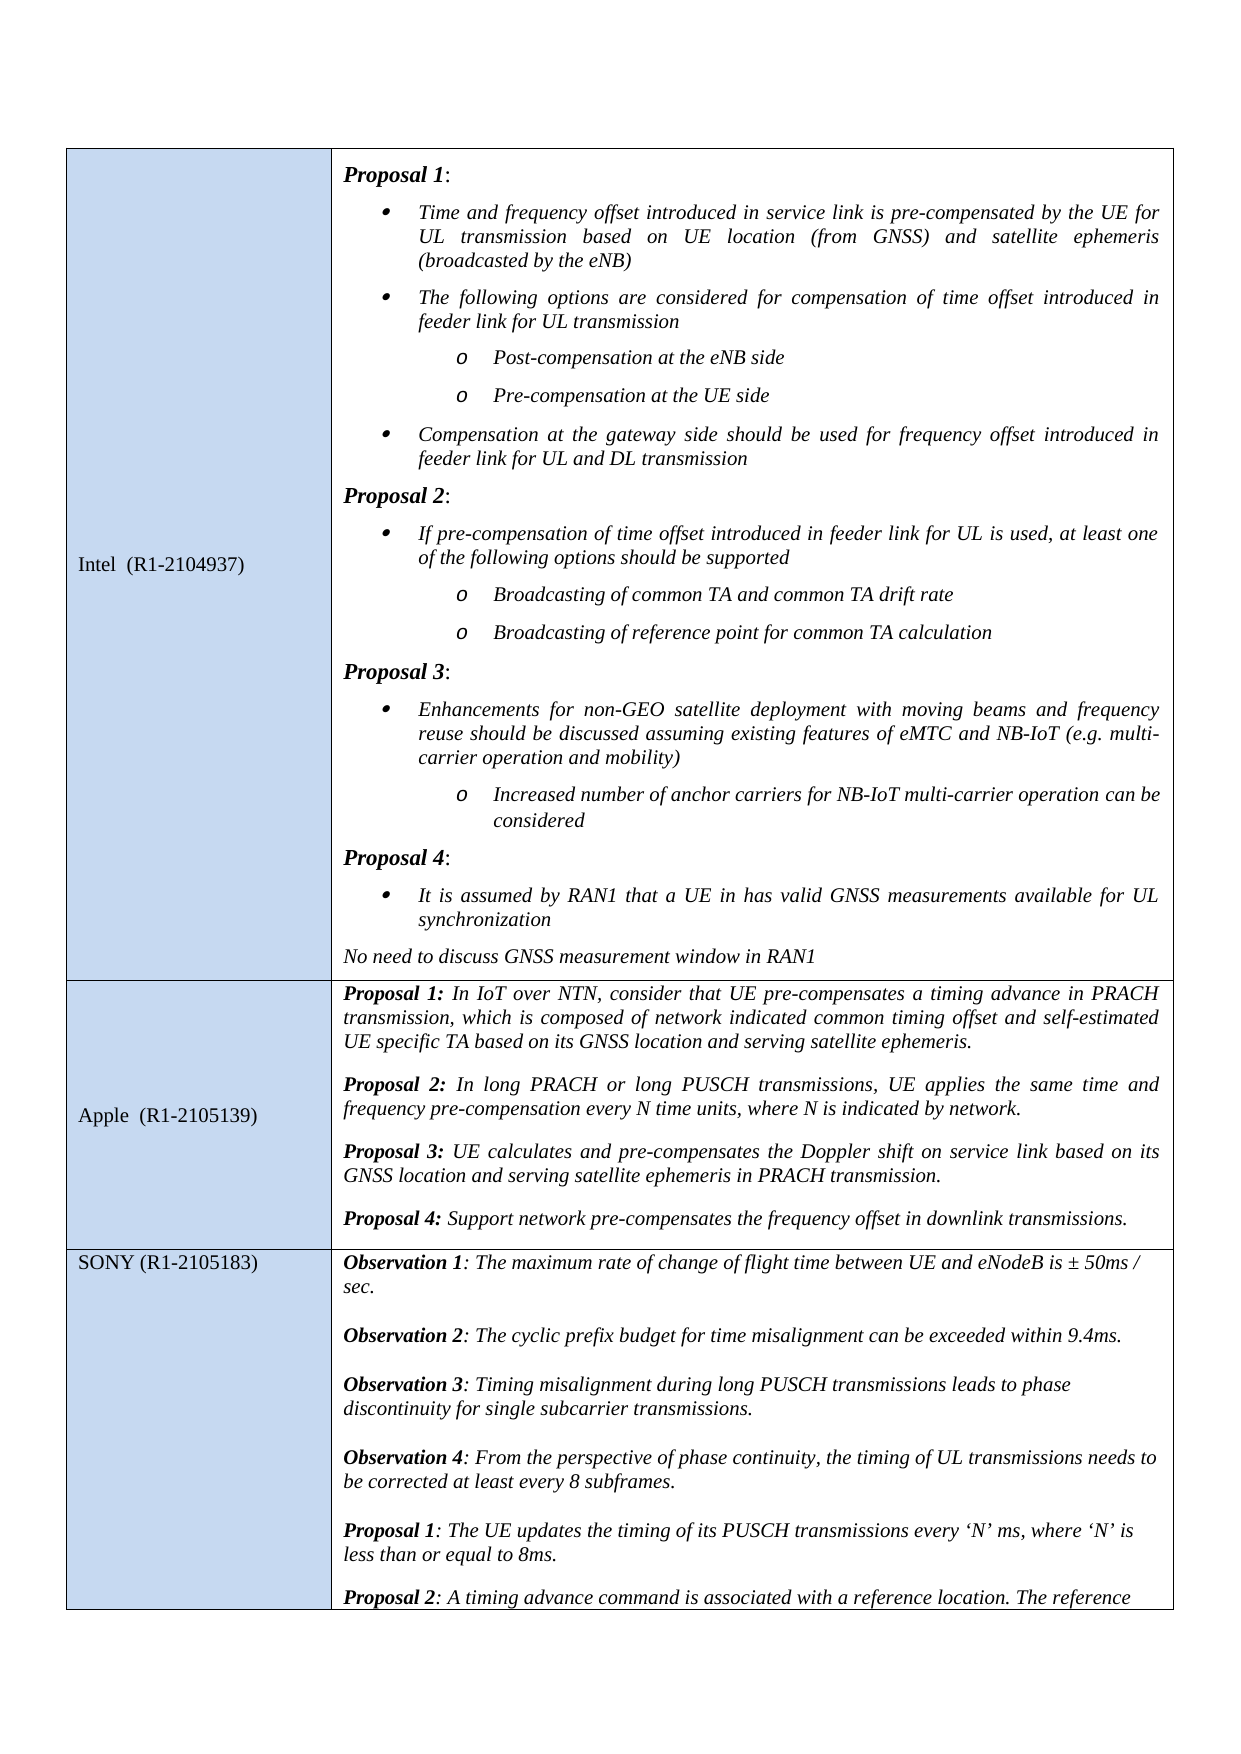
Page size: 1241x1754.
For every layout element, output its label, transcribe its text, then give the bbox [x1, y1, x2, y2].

table_cell Proposal 1: Time and frequency offset introduced in service link is pre-compensated by the UE for UL transmission based on UE location (from GNSS) and satellite ephemeris (broadcasted by the eNB) The following options are considered for compensation of time offset introduced in feeder link for UL transmission Post-compensation at the eNB side Pre-compensation at the UE side Compensation at the gateway side should be used for frequency offset introduced in feeder link for UL and DL transmission Proposal 2: If pre-compensation of time offset introduced in feeder link for UL is used, at least one of the following options should be supported Broadcasting of common TA and common TA drift rate Broadcasting of reference point for common TA calculation Proposal 3: Enhancements for non-GEO satellite deployment with moving beams and frequency reuse should be discussed assuming existing features of eMTC and NB-IoT (e.g. multi-carrier operation and mobility) Increased number of anchor carriers for NB-IoT multi-carrier operation can be considered Proposal 4: It is assumed by RAN1 that a UE in has valid GNSS measurements available for UL synchronization No need to discuss GNSS measurement window in RAN1 [332, 149, 1173, 980]
table_cell Intel (R1-2104937) [67, 149, 331, 980]
table_cell Apple (R1-2105139) [67, 981, 331, 1249]
table_cell Proposal 1: In IoT over NTN, consider that UE pre-compensates a timing advance in PRACH transmission, which is composed of network indicated common timing offset and self-estimated UE specific TA based on its GNSS location and serving satellite ephemeris. Proposal 2: In long PRACH or long PUSCH transmissions, UE applies the same time and frequency pre-compensation every N time units, where N is indicated by network. Proposal 3: UE calculates and pre-compensates the Doppler shift on service link based on its GNSS location and serving satellite ephemeris in PRACH transmission. Proposal 4: Support network pre-compensates the frequency offset in downlink transmissions. [332, 981, 1173, 1249]
table_cell SONY (R1-2105183) [67, 1250, 331, 1609]
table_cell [332, 1250, 1173, 1609]
